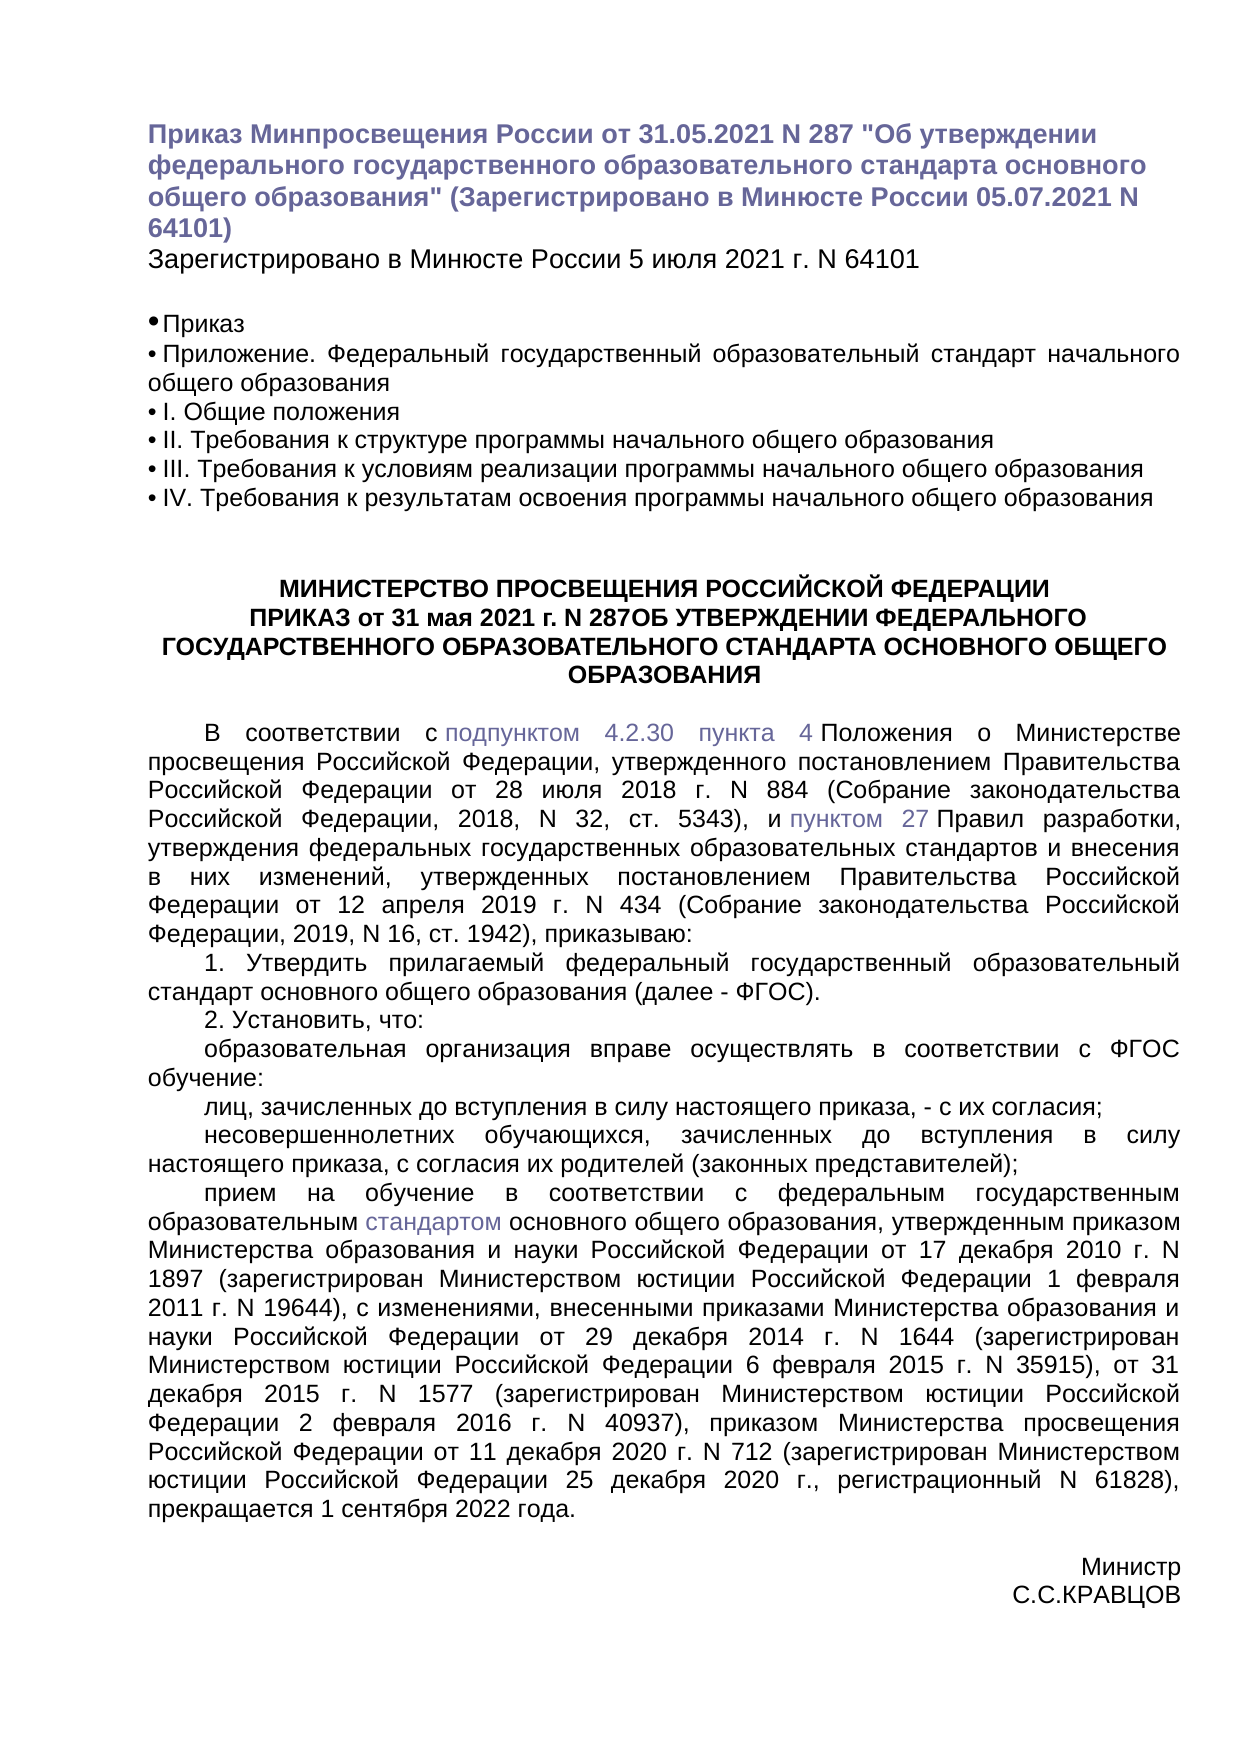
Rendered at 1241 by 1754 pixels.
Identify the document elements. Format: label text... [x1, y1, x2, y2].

text • I. Общие положения [148, 397, 1181, 425]
text • Приложение. Федеральный государственный образовательный стандарт начального общего образования [148, 339, 1181, 397]
text несовершеннолетних обучающихся, зачисленных до вступления в силу настоящего приказа, с согласия их родителей (законных представителей); [148, 1120, 1181, 1178]
text • IV. Требования к результатам освоения программы начального общего образования [148, 483, 1181, 512]
text прием на обучение в соответствии с федеральным государственным образовательным стандартом основного общего образования, утвержденным приказом Министерства образования и науки Российской Федерации от 17 декабря 2010 г. N 1897 (зарегистрирован Министерством юстиции Российской Федерации 1 февраля 2011 г. N 19644), с изменениями, внесенными приказами Министерства образования и науки Российской Федерации от 29 декабря 2014 г. N 1644 (зарегистрирован Министерством юстиции Российской Федерации 6 февраля 2015 г. N 35915), от 31 декабря 2015 г. N 1577 (зарегистрирован Министерством юстиции Российской Федерации 2 февраля 2016 г. N 40937), приказом Министерства просвещения Российской Федерации от 11 декабря 2020 г. N 712 (зарегистрирован Министерством юстиции Российской Федерации 25 декабря 2020 г., регистрационный N 61828), прекращается 1 сентября 2022 года. [148, 1178, 1181, 1523]
text 2. Установить, что: [148, 1005, 1181, 1034]
text Зарегистрировано в Минюсте России 5 июля 2021 г. N 64101 [148, 243, 1181, 274]
text МИНИСТЕРСТВО ПРОСВЕЩЕНИЯ РОССИЙСКОЙ ФЕДЕРАЦИИ [148, 574, 1181, 603]
text ПРИКАЗ от 31 мая 2021 г. N 287ОБ УТВЕРЖДЕНИИ ФЕДЕРАЛЬНОГО ГОСУДАРСТВЕННОГО ОБРАЗОВАТЕЛЬНОГО СТАНДАРТА ОСНОВНОГО ОБЩЕГО ОБРАЗОВАНИЯ [148, 603, 1181, 689]
text • Приказ [148, 301, 1181, 339]
text • II. Требования к структуре программы начального общего образования [148, 425, 1181, 454]
text лиц, зачисленных до вступления в силу настоящего приказа, - с их согласия; [148, 1091, 1181, 1120]
text Приказ Минпросвещения России от 31.05.2021 N 287 "Об утверждении федерального государственного образовательного стандарта основного общего образования" (Зарегистрировано в Минюсте России 05.07.2021 N 64101) [232, 118, 1181, 243]
text 1. Утвердить прилагаемый федеральный государственный образовательный стандарт основного общего образования (далее - ФГОС). [148, 948, 1181, 1005]
text С.С.КРАВЦОВ [148, 1580, 1181, 1609]
text В соответствии с подпунктом 4.2.30 пункта 4 Положения о Министерстве просвещения Российской Федерации, утвержденного постановлением Правительства Российской Федерации от 28 июля 2018 г. N 884 (Собрание законодательства Российской Федерации, 2018, N 32, ст. 5343), и пунктом 27 Правил разработки, утверждения федеральных государственных образовательных стандартов и внесения в них изменений, утвержденных постановлением Правительства Российской Федерации от 12 апреля 2019 г. N 434 (Собрание законодательства Российской Федерации, 2019, N 16, ст. 1942), приказываю: [148, 718, 1181, 948]
text образовательная организация вправе осуществлять в соответствии с ФГОС обучение: [148, 1034, 1181, 1091]
text • III. Требования к условиям реализации программы начального общего образования [148, 454, 1181, 483]
text Министр [148, 1551, 1181, 1580]
